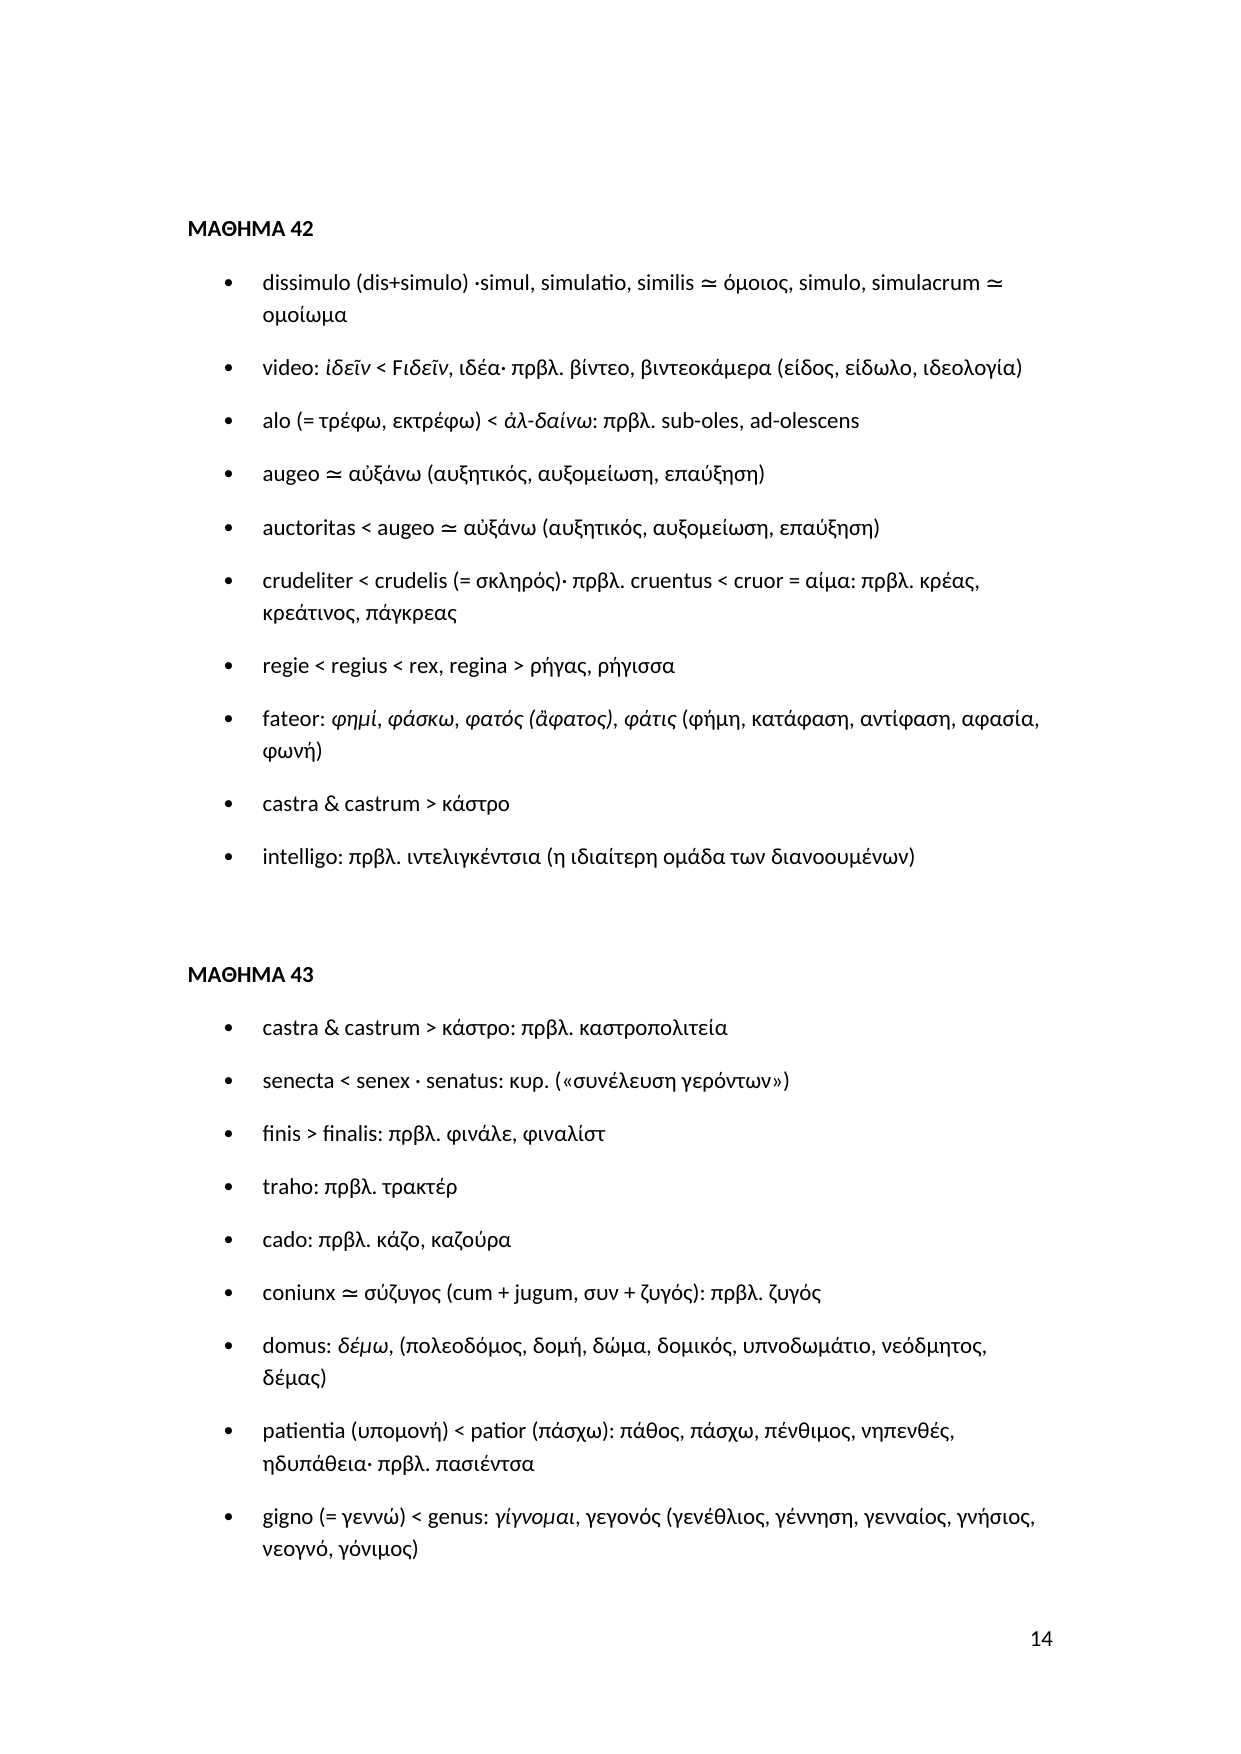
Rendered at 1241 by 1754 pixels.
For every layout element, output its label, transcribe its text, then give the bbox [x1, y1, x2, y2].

list dissimulo (dis+simulo) ·simul, simulatio, similis ≃ όμοιος, simulο, simulacrum ≃ ομοίωμα [225, 267, 1053, 328]
list senecta < senex · senatus: κυρ. («συνέλευση γερόντων») [225, 1066, 1053, 1094]
list crudeliter < crudelis (= σκληρός)· πρβλ. cruentus < cruor = αίμα: πρβλ. κρέας, κρεάτινος, πάγκρεας [225, 566, 1053, 626]
text ΜΑΘΗΜΑ 43 [187, 895, 1053, 988]
list fateor: φημί, φάσκω, φατός (ἂφατος), φάτις (φήμη, κατάφαση, αντίφαση, αφασία, φωνή) [225, 704, 1053, 764]
list alo (= τρέφω, εκτρέφω) < ἀλ-δαίνω: πρβλ. sub-oles, ad-olescens [225, 406, 1053, 434]
list auctoritas < augeo ≃ αὐξάνω (αυξητικός, αυξομείωση, επαύξηση) [225, 512, 1053, 541]
list finis > finalis: πρβλ. φινάλε, φιναλίστ [225, 1119, 1053, 1147]
text ΜΑΘΗΜΑ 42 [187, 150, 1053, 242]
list regie < regius < rex, regina > ρήγας, ρήγισσα [225, 651, 1053, 679]
list video: ἰδεῖν < Fιδεῖν, ιδέα· πρβλ. βίντεο, βιντεοκάμερα (είδος, είδωλο, ιδεολογία) [225, 353, 1053, 381]
list traho: πρβλ. τρακτέρ [225, 1172, 1053, 1200]
list coniunx ≃ σύζυγος (cum + jugum, συν + ζυγός): πρβλ. ζυγός [225, 1278, 1053, 1306]
list castra & castrum > κάστρο: πρβλ. καστροπολιτεία [225, 1013, 1053, 1041]
list domus: δέμω, (πολεοδόμος, δομή, δώμα, δομικός, υπνοδωμάτιο, νεόδμητος, δέμας) [225, 1331, 1053, 1392]
list gigno (= γεννώ) < genus: γίγνομαι, γεγονός (γενέθλιος, γέννηση, γενναίος, γνήσιος, νεογνό, γόνιμος) [225, 1502, 1053, 1562]
list intelligo: πρβλ. ιντελιγκέντσια (η ιδιαίτερη ομάδα των διανοουμένων) [225, 842, 1053, 870]
list cado: πρβλ. κάζο, καζούρα [225, 1225, 1053, 1253]
list patientia (υπομονή) < patior (πάσχω): πάθος, πάσχω, πένθιμος, νηπενθές, ηδυπάθεια· πρβλ. πασιέντσα [225, 1417, 1053, 1477]
list augeo ≃ αὐξάνω (αυξητικός, αυξομείωση, επαύξηση) [225, 459, 1053, 487]
list castra & castrum > κάστρο [225, 789, 1053, 817]
